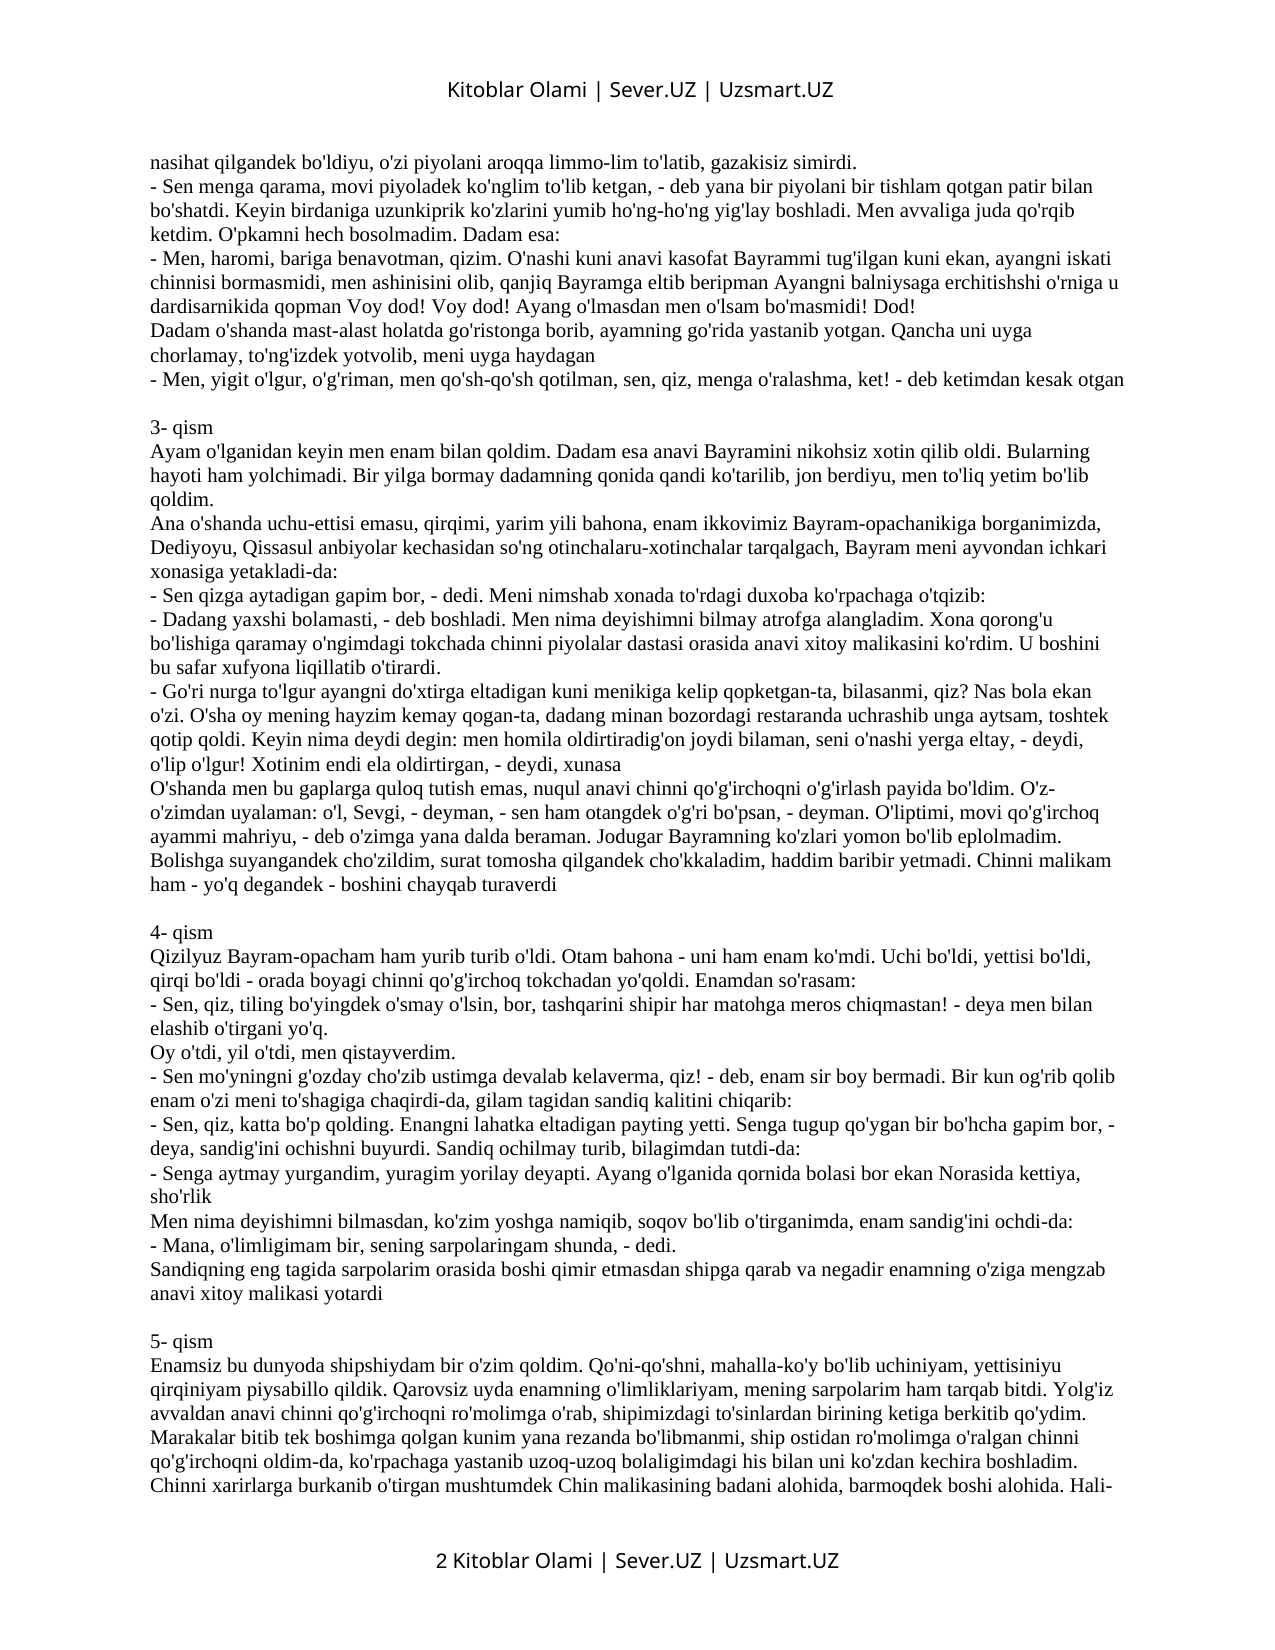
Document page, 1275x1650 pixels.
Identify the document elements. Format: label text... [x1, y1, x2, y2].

text - Sen, qiz, katta bo'p qolding. Enangni lahatka eltadigan payting yetti. Senga tugup qo'ygan bir bo'hcha gapim bor, - deya, sandig'ini ochishni buyurdi. Sandiq ochilmay turib, bilagimdan tutdi-da: [150, 1112, 1125, 1160]
text - Men, yigit o'lgur, o'g'riman, men qo'sh-qo'sh qotilman, sen, qiz, menga o'ralashma, ket! - deb ketimdan kesak otgan [150, 367, 1125, 391]
text - Mana, o'limligimam bir, sening sarpolaringam shunda, - dedi. [150, 1233, 1125, 1257]
text - Go'ri nurga to'lgur ayangni do'xtirga eltadigan kuni menikiga kelip qopketgan-ta, bilasanmi, qiz? Nas bola ekan o'zi. O'sha oy mening hayzim kemay qogan-ta, dadang minan bozordagi restaranda uchrashib unga aytsam, toshtek qotip qoldi. Keyin nima deydi degin: men homila oldirtiradig'on joydi bilaman, seni o'nashi yerga eltay, - deydi, o'lip o'lgur! Xotinim endi ela oldirtirgan, - deydi, xunasa [150, 679, 1125, 776]
text Oy o'tdi, yil o'tdi, men qistayverdim. [150, 1040, 1125, 1064]
text 5- qism [150, 1329, 1125, 1353]
text O'shanda men bu gaplarga quloq tutish emas, nuqul anavi chinni qo'g'irchoqni o'g'irlash payida bo'ldim. O'z-o'zimdan uyalaman: o'l, Sevgi, - deyman, - sen ham otangdek o'g'ri bo'psan, - deyman. O'liptimi, movi qo'g'irchoq ayammi mahriyu, - deb o'zimga yana dalda beraman. Jodugar Bayramning ko'zlari yomon bo'lib eplolmadim. Bolishga suyangandek cho'zildim, surat tomosha qilgandek cho'kkaladim, haddim baribir yetmadi. Chinni malikam ham - yo'q degandek - boshini chayqab turaverdi [150, 776, 1125, 896]
text Ayam o'lganidan keyin men enam bilan qoldim. Dadam esa anavi Bayramini nikohsiz xotin qilib oldi. Bularning hayoti ham yolchimadi. Bir yilga bormay dadamning qonida qandi ko'tarilib, jon berdiyu, men to'liq yetim bo'lib qoldim. [150, 439, 1125, 511]
text Dadam o'shanda mast-alast holatda go'ristonga borib, ayamning go'rida yastanib yotgan. Qancha uni uyga chorlamay, to'ng'izdek yotvolib, meni uyga haydagan [150, 318, 1125, 367]
text - Dadang yaxshi bolamasti, - deb boshladi. Men nima deyishimni bilmay atrofga alangladim. Xona qorong'u bo'lishiga qaramay o'ngimdagi tokchada chinni piyolalar dastasi orasida anavi xitoy malikasini ko'rdim. U boshini bu safar xufyona liqillatib o'tirardi. [150, 607, 1125, 679]
text - Men, haromi, bariga benavotman, qizim. O'nashi kuni anavi kasofat Bayrammi tug'ilgan kuni ekan, ayangni iskati chinnisi bormasmidi, men ashinisini olib, qanjiq Bayramga eltib beripman Ayangni balniysaga erchitishshi o'rniga u dardisarnikida qopman Voy dod! Voy dod! Ayang o'lmasdan men o'lsam bo'masmidi! Dod! [150, 246, 1125, 318]
text - Sen qizga aytadigan gapim bor, - dedi. Meni nimshab xonada to'rdagi duxoba ko'rpachaga o'tqizib: [150, 583, 1125, 607]
text Men nima deyishimni bilmasdan, ko'zim yoshga namiqib, soqov bo'lib o'tirganimda, enam sandig'ini ochdi-da: [150, 1208, 1125, 1233]
text - Sen menga qarama, movi piyoladek ko'nglim to'lib ketgan, - deb yana bir piyolani bir tishlam qotgan patir bilan bo'shatdi. Keyin birdaniga uzunkiprik ko'zlarini yumib ho'ng-ho'ng yig'lay boshladi. Men avvaliga juda qo'rqib ketdim. O'pkamni hech bosolmadim. Dadam esa: [150, 174, 1125, 246]
text - Sen, qiz, tiling bo'yingdek o'smay o'lsin, bor, tashqarini shipir har matohga meros chiqmastan! - deya men bilan elashib o'tirgani yo'q. [150, 992, 1125, 1040]
text Ana o'shanda uchu-ettisi emasu, qirqimi, yarim yili bahona, enam ikkovimiz Bayram-opachanikiga borganimizda, Dediyoyu, Qissasul anbiyolar kechasidan so'ng otinchalaru-xotinchalar tarqalgach, Bayram meni ayvondan ichkari xonasiga yetakladi-da: [150, 511, 1125, 583]
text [150, 1353, 1125, 1497]
text Qizilyuz Bayram-opacham ham yurib turib o'ldi. Otam bahona - uni ham enam ko'mdi. Uchi bo'ldi, yettisi bo'ldi, qirqi bo'ldi - orada boyagi chinni qo'g'irchoq tokchadan yo'qoldi. Enamdan so'rasam: [150, 944, 1125, 992]
text 3- qism [150, 414, 1125, 439]
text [150, 150, 1125, 174]
text - Sen mo'yningni g'ozday cho'zib ustimga devalab kelaverma, qiz! - deb, enam sir boy bermadi. Bir kun og'rib qolib enam o'zi meni to'shagiga chaqirdi-da, gilam tagidan sandiq kalitini chiqarib: [150, 1064, 1125, 1112]
text Sandiqning eng tagida sarpolarim orasida boshi qimir etmasdan shipga qarab va negadir enamning o'ziga mengzab anavi xitoy malikasi yotardi [150, 1257, 1125, 1305]
text - Senga aytmay yurgandim, yuragim yorilay deyapti. Ayang o'lganida qornida bolasi bor ekan Norasida kettiya, sho'rlik [150, 1160, 1125, 1208]
text 4- qism [150, 920, 1125, 944]
